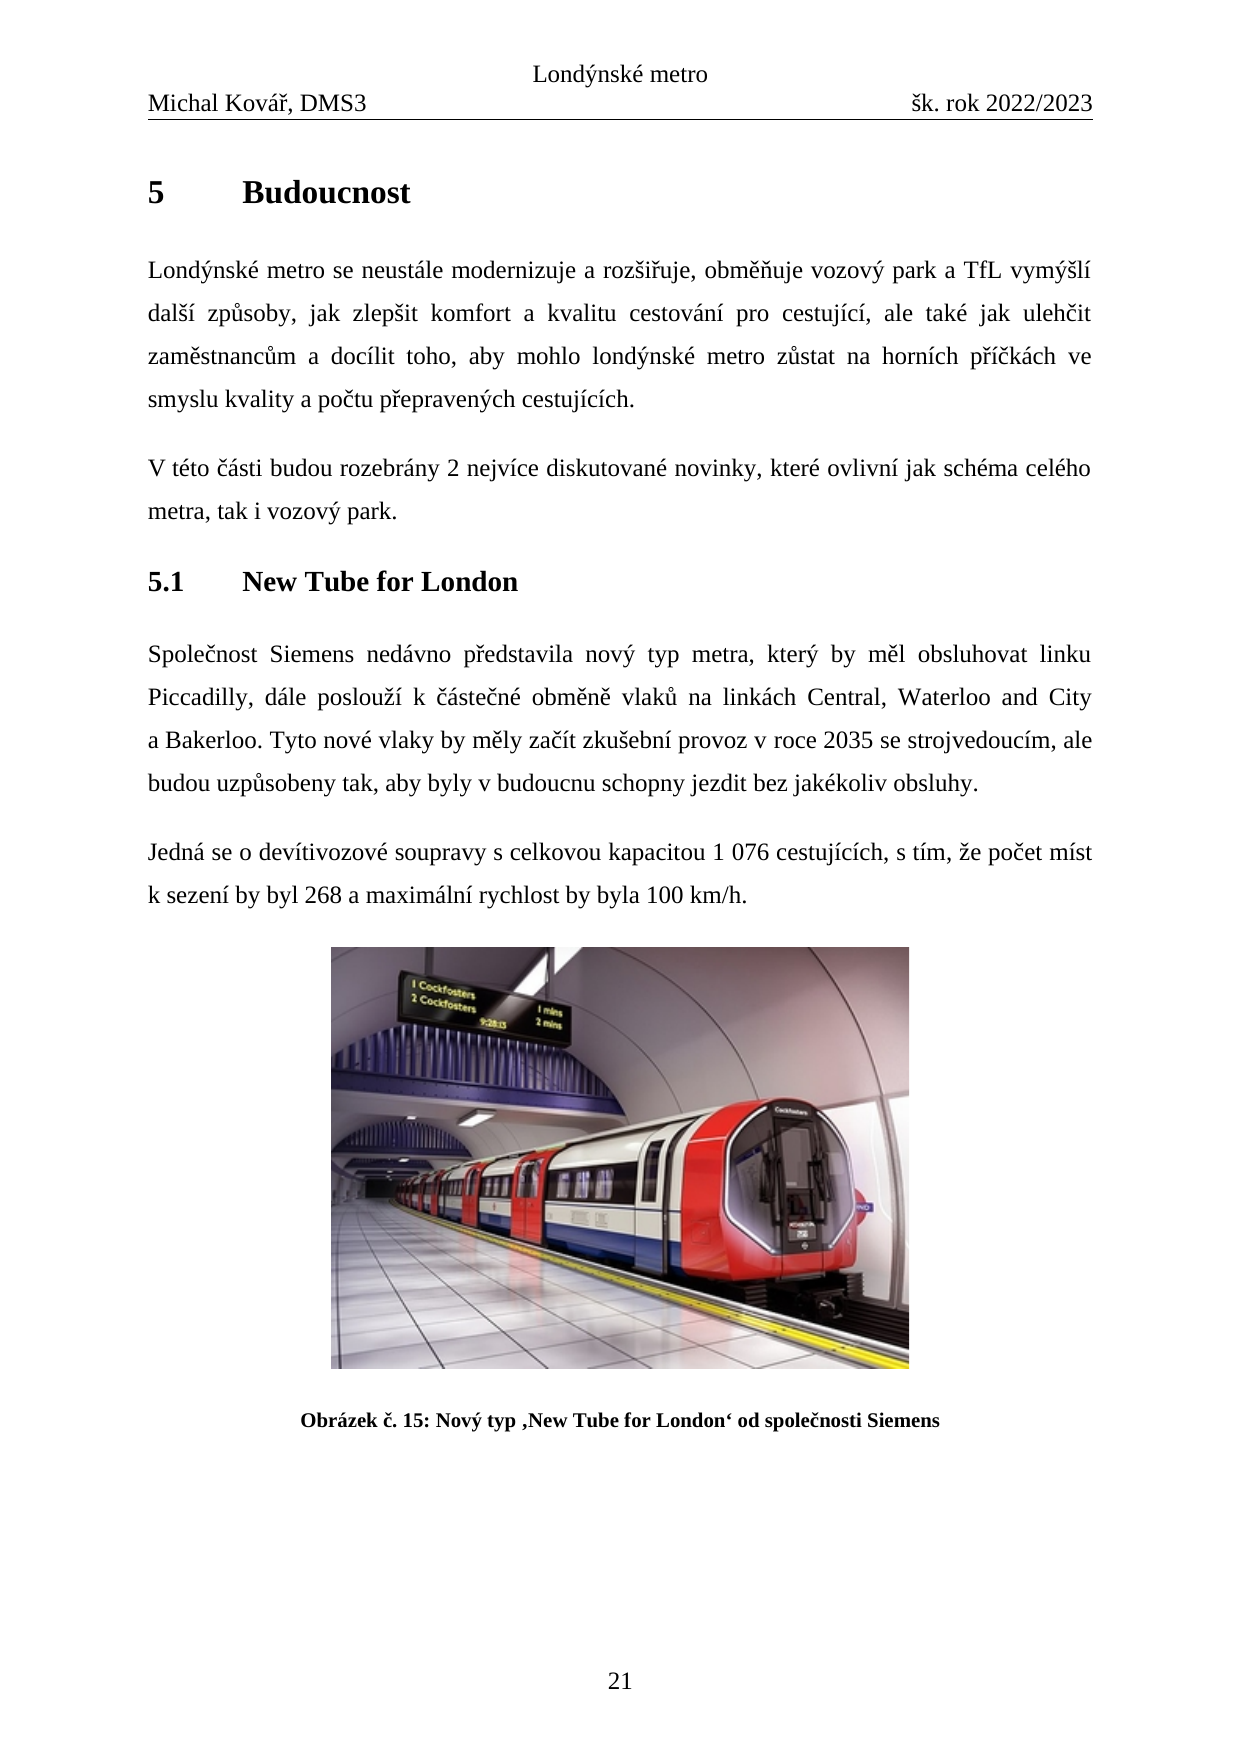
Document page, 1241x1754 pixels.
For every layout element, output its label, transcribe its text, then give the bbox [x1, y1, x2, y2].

text Jedná se o devítivozové soupravy s celkovou kapacitou 1 076 cestujících, s tím, že počet míst k sezení by byl 268 a maximální rychlost by byla 100 km/h. [148, 837, 1093, 908]
text Společnost Siemens nedávno představila nový typ metra, který by měl obsluhovat linku Piccadilly, dále poslouží k částečné obměně vlaků na linkách Central, Waterloo and City a Bakerloo. Tyto nové vlaky by měly začít zkušební provoz v roce 2035 se strojvedoucím, ale budou uzpůsobeny tak, aby byly v budoucnu schopny jezdit bez jakékoliv obsluhy. [148, 639, 1093, 797]
text V této části budou rozebrány 2 nejvíce diskutované novinky, které ovlivní jak schéma celého metra, tak i vozový park. [148, 453, 1093, 524]
text Obrázek č. 15: Nový typ ‚New Tube for London‘ od společnosti Siemens [148, 1408, 1093, 1432]
subtitle Budoucnost [148, 173, 1093, 211]
subtitle New Tube for London [148, 564, 1093, 597]
picture [331, 947, 910, 1369]
text Londýnské metro se neustále modernizuje a rozšiřuje, obměňuje vozový park a TfL vymýšlí další způsoby, jak zlepšit komfort a kvalitu cestování pro cestující, ale také jak ulehčit zaměstnancům a docílit toho, aby mohlo londýnské metro zůstat na horních příčkách ve smyslu kvality a počtu přepravených cestujících. [148, 255, 1093, 413]
